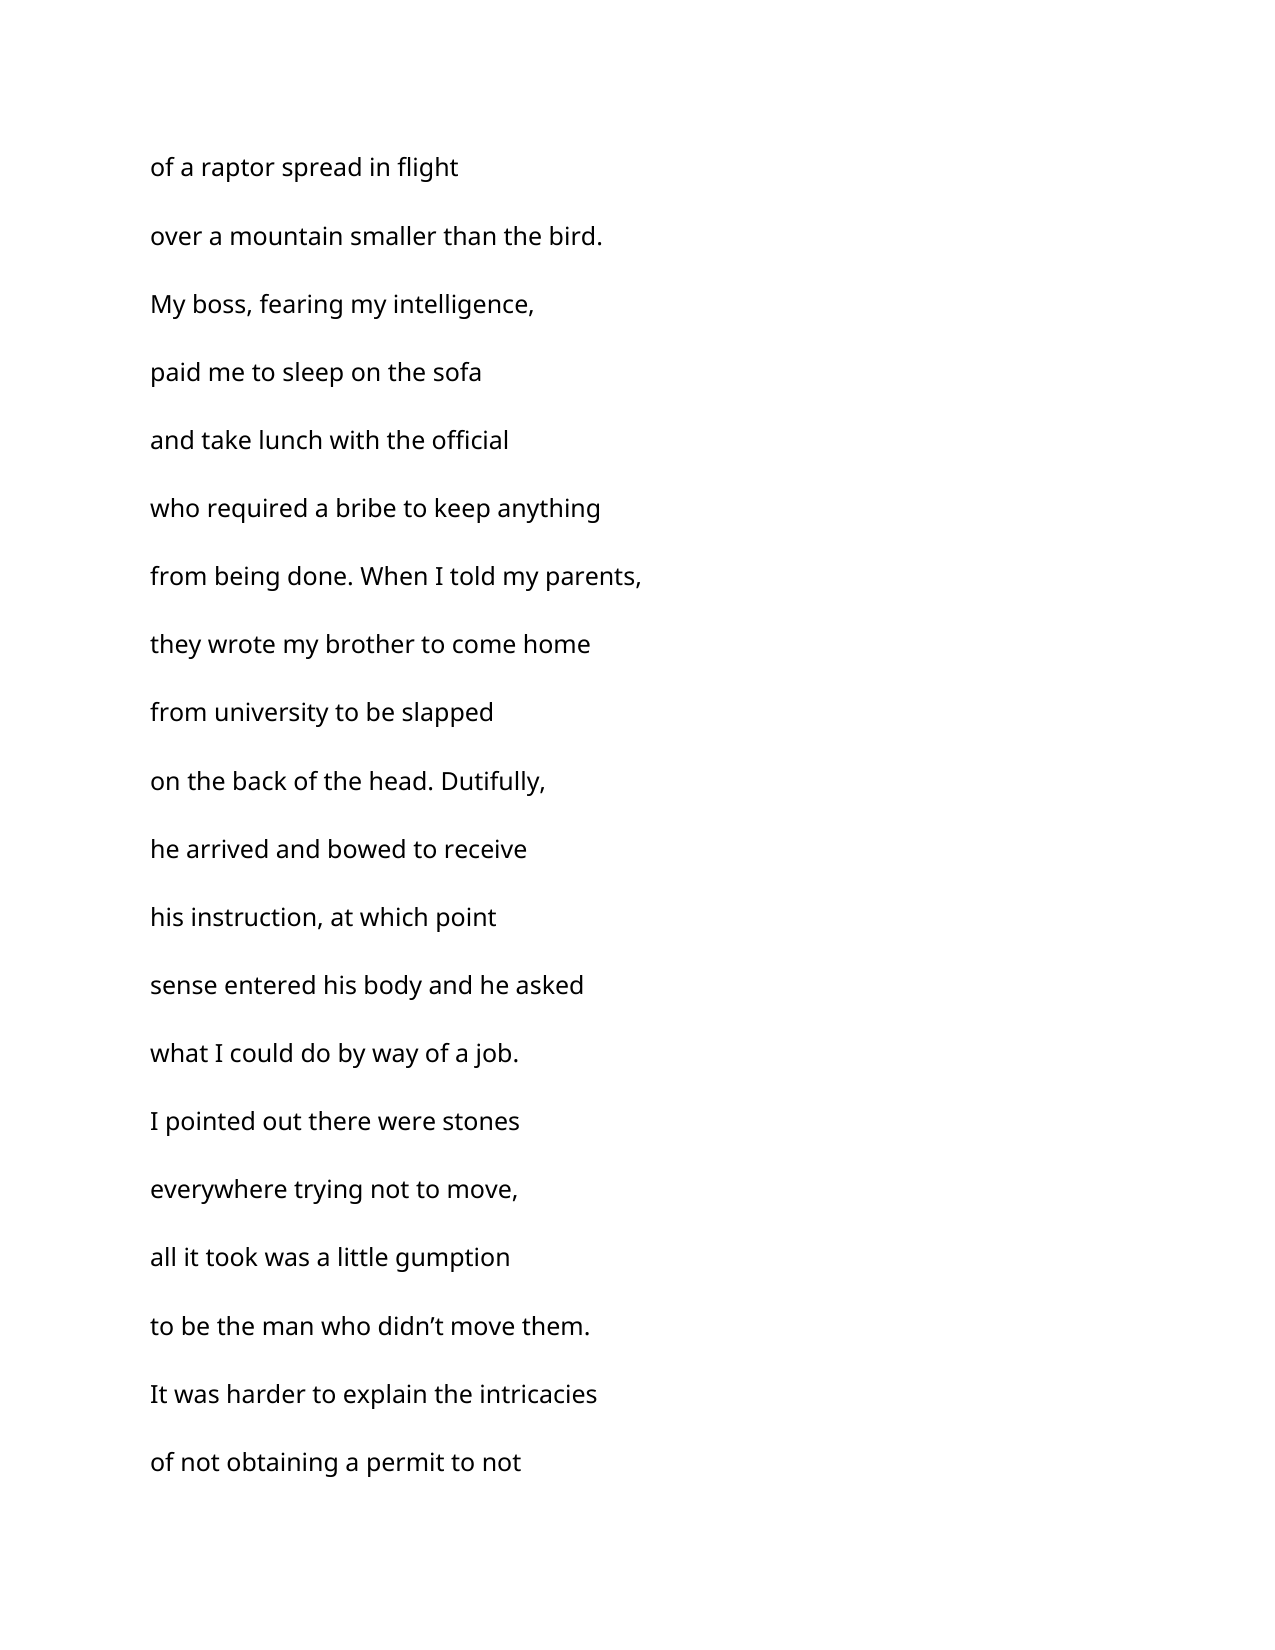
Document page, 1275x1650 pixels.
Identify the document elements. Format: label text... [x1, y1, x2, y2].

text his instruction, at which point [150, 899, 1125, 933]
text over a mountain smaller than the bird. [150, 218, 1125, 252]
text what I could do by way of a job. [150, 1036, 1125, 1070]
text who required a bribe to keep anything [150, 491, 1125, 525]
text paid me to sleep on the sofa [150, 354, 1125, 388]
text and take lunch with the official [150, 422, 1125, 457]
text sense entered his body and he asked [150, 967, 1125, 1002]
text everywhere trying not to move, [150, 1172, 1125, 1206]
text It was harder to explain the intricacies [150, 1376, 1125, 1410]
text of a raptor spread in flight [150, 150, 1125, 184]
text My boss, fearing my intelligence, [150, 286, 1125, 320]
text from university to be slapped [150, 695, 1125, 729]
text of not obtaining a permit to not [150, 1444, 1125, 1478]
text on the back of the head. Dutifully, [150, 763, 1125, 797]
text all it took was a little gumption [150, 1240, 1125, 1274]
text to be the man who didn’t move them. [150, 1308, 1125, 1342]
text from being done. When I told my parents, [150, 559, 1125, 593]
text he arrived and bowed to receive [150, 831, 1125, 865]
text they wrote my brother to come home [150, 627, 1125, 661]
text I pointed out there were stones [150, 1104, 1125, 1138]
